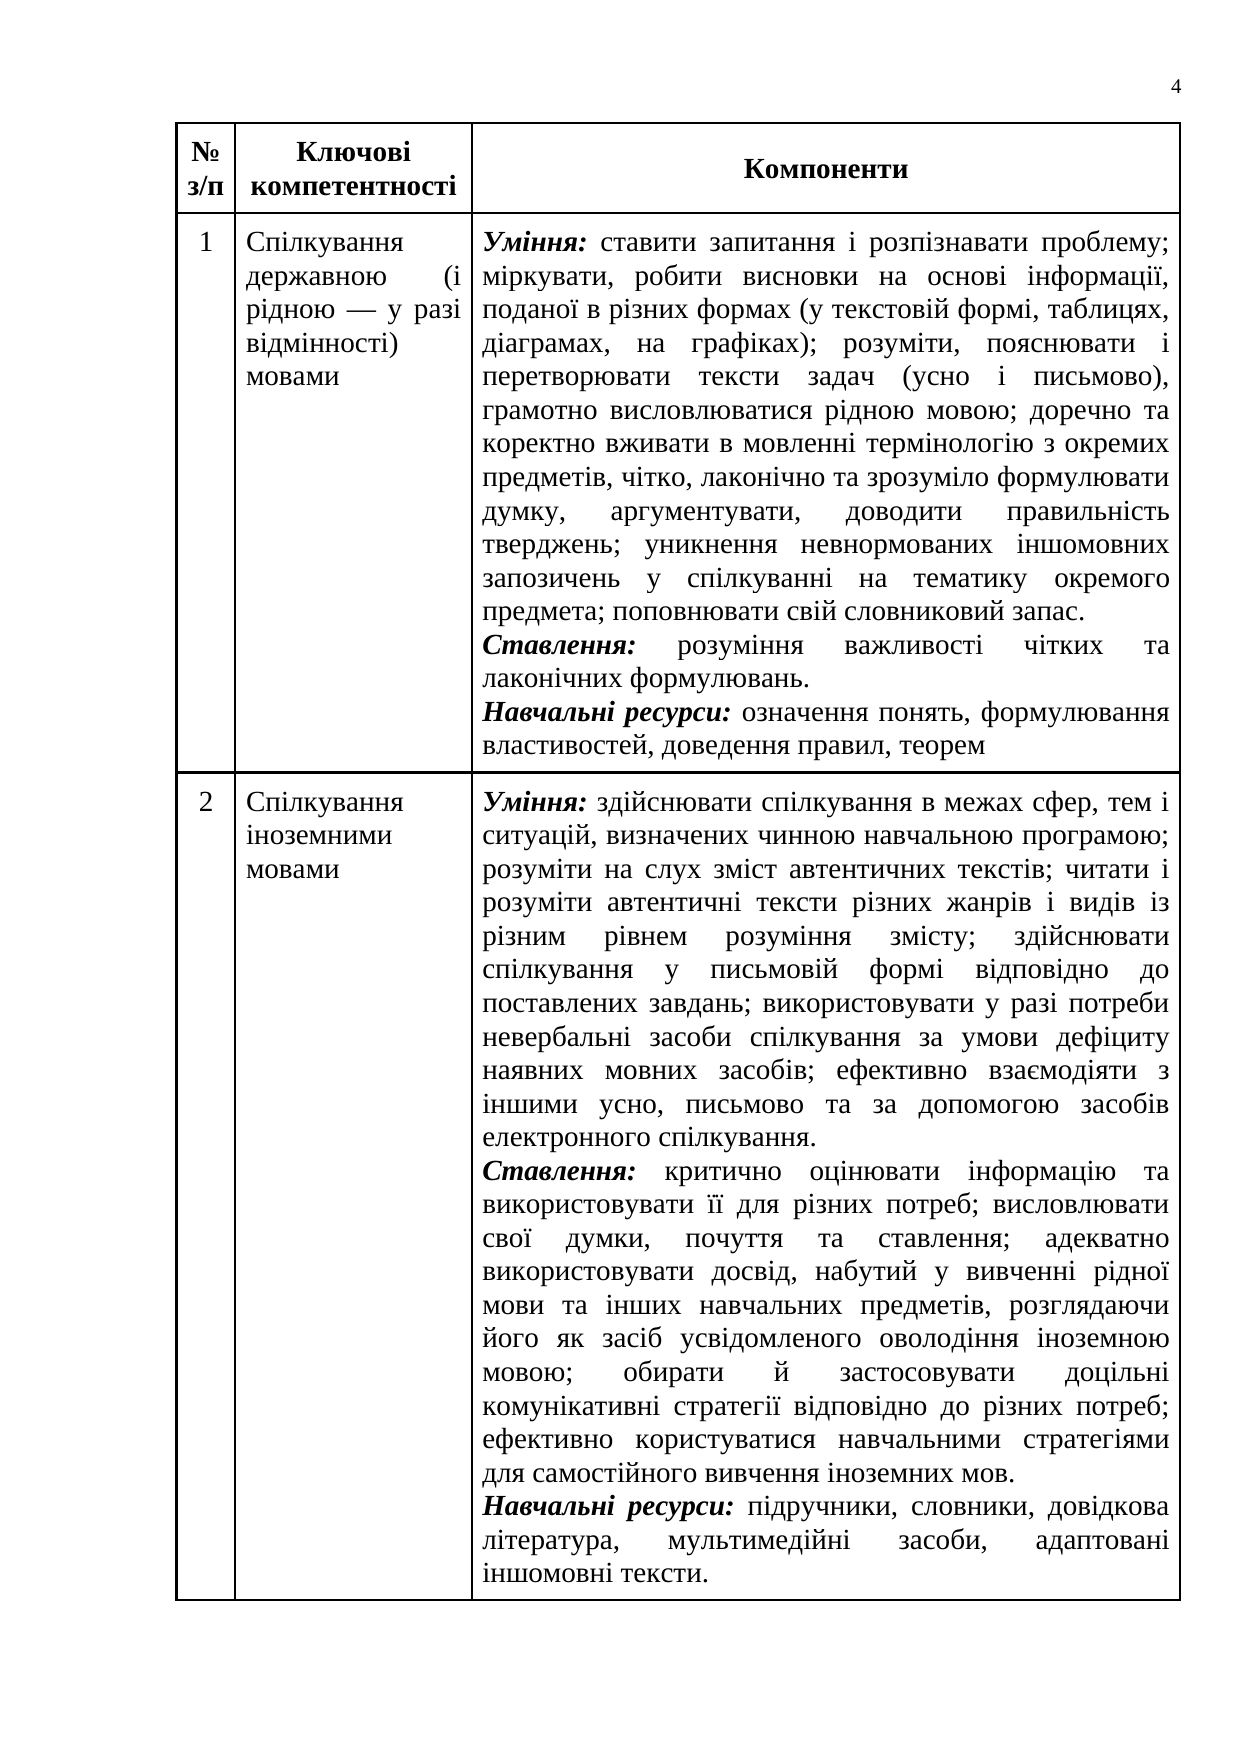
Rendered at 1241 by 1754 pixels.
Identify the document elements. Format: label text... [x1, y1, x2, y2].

table_cell Уміння: ставити запитання і розпізнавати проблему; міркувати, робити висновки на основі інформації, поданої в різних формах (у текстовій формі, таблицях, діаграмах, на графіках); розуміти, пояснювати і перетворювати тексти задач (усно і письмово), грамотно висловлюватися рідною мовою; доречно та коректно вживати в мовленні термінологію з окремих предметів, чітко, лаконічно та зрозуміло формулювати думку, аргументувати, доводити правильність тверджень; уникнення невнормованих іншомовних запозичень у спілкуванні на тематику окремого предмета; поповнювати свій словниковий запас. Ставлення: розуміння важливості чітких та лаконічних формулювань. Навчальні ресурси: означення понять, формулювання властивостей, доведення правил, теорем [473, 214, 1179, 771]
table_cell 2 [178, 774, 234, 1599]
table_cell Спілкування іноземними мовами [236, 774, 471, 1599]
table_cell 1 [178, 214, 234, 771]
table_cell Спілкування державною (і рідною — у разі відмінності) мовами [236, 214, 471, 771]
table_header Компоненти [473, 124, 1179, 212]
table_header № з/п [178, 124, 234, 212]
table_cell Уміння: здійснювати спілкування в межах сфер, тем і ситуацій, визначених чинною навчальною програмою; розуміти на слух зміст автентичних текстів; читати і розуміти автентичні тексти різних жанрів і видів із різним рівнем розуміння змісту; здійснювати спілкування у письмовій формі відповідно до поставлених завдань; використовувати у разі потреби невербальні засоби спілкування за умови дефіциту наявних мовних засобів; ефективно взаємодіяти з іншими усно, письмово та за допомогою засобів електронного спілкування. Ставлення: критично оцінювати інформацію та використовувати її для різних потреб; висловлювати свої думки, почуття та ставлення; адекватно використовувати досвід, набутий у вивченні рідної мови та інших навчальних предметів, розглядаючи його як засіб усвідомленого оволодіння іноземною мовою; обирати й застосовувати доцільні комунікативні стратегії відповідно до різних потреб; ефективно користуватися навчальними стратегіями для самостійного вивчення іноземних мов. Навчальні ресурси: підручники, словники, довідкова література, мультимедійні засоби, адаптовані іншомовні тексти. [473, 774, 1179, 1599]
table_header Ключові компетентності [236, 124, 471, 212]
